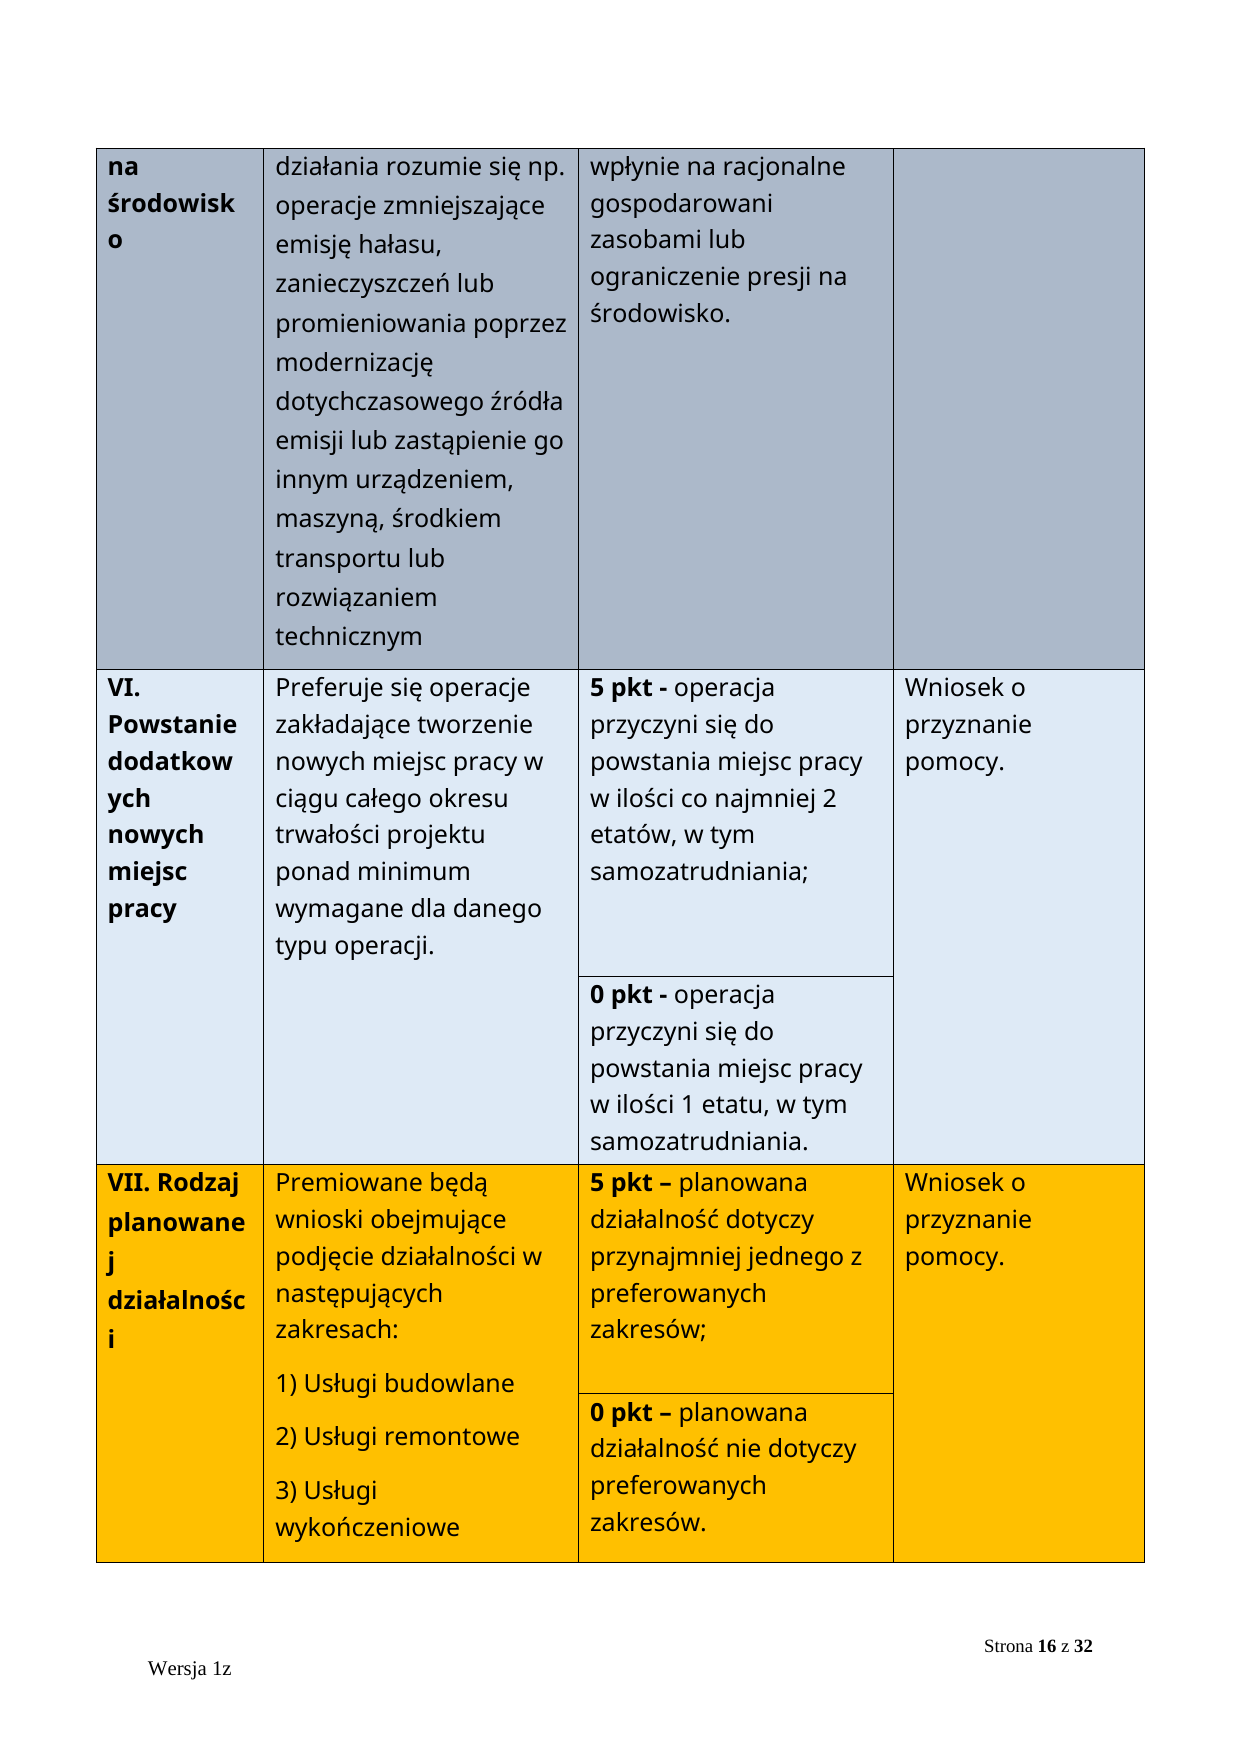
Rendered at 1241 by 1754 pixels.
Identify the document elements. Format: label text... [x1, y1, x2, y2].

table_cell Wniosek o przyznanie pomocy. [894, 1165, 1144, 1562]
table_cell 5 pkt – planowana działalność dotyczy przynajmniej jednego z preferowanych zakresów; [579, 1165, 893, 1393]
table_cell Preferuje się operacje zakładające tworzenie nowych miejsc pracy w ciągu całego okresu trwałości projektu ponad minimum wymagane dla danego typu operacji. [264, 670, 578, 1164]
table_cell VI. Powstanie dodatkowych nowych miejsc pracy [97, 670, 263, 1164]
table_cell VII. Rodzaj planowanej działalności [97, 1165, 263, 1562]
table_cell Premiowane będą wnioski obejmujące podjęcie działalności w następujących zakresach: 1) Usługi budowlane 2) Usługi remontowe 3) Usługi wykończeniowe 4) Usługi fryzjerskie 5) Usługi kosmetyczne 6) Usługi krawieckie 7) Usługi przewozowe 8) Firmy wykorzystujące produkty lokalne Kryterium odpowiada za zdiagnozowane w LSR sfery problemowe oraz w oparciu o potencjał obszarowy. [264, 1165, 578, 1562]
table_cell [579, 149, 893, 669]
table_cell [579, 1394, 893, 1562]
table_cell 5 pkt - operacja przyczyni się do powstania miejsc pracy w ilości co najmniej 2 etatów, w tym samozatrudniania; [579, 670, 893, 976]
table_cell 0 pkt - operacja przyczyni się do powstania miejsc pracy w ilości 1 etatu, w tym samozatrudniania. [579, 977, 893, 1164]
table_cell Wniosek o przyznanie pomocy. [894, 670, 1144, 1164]
